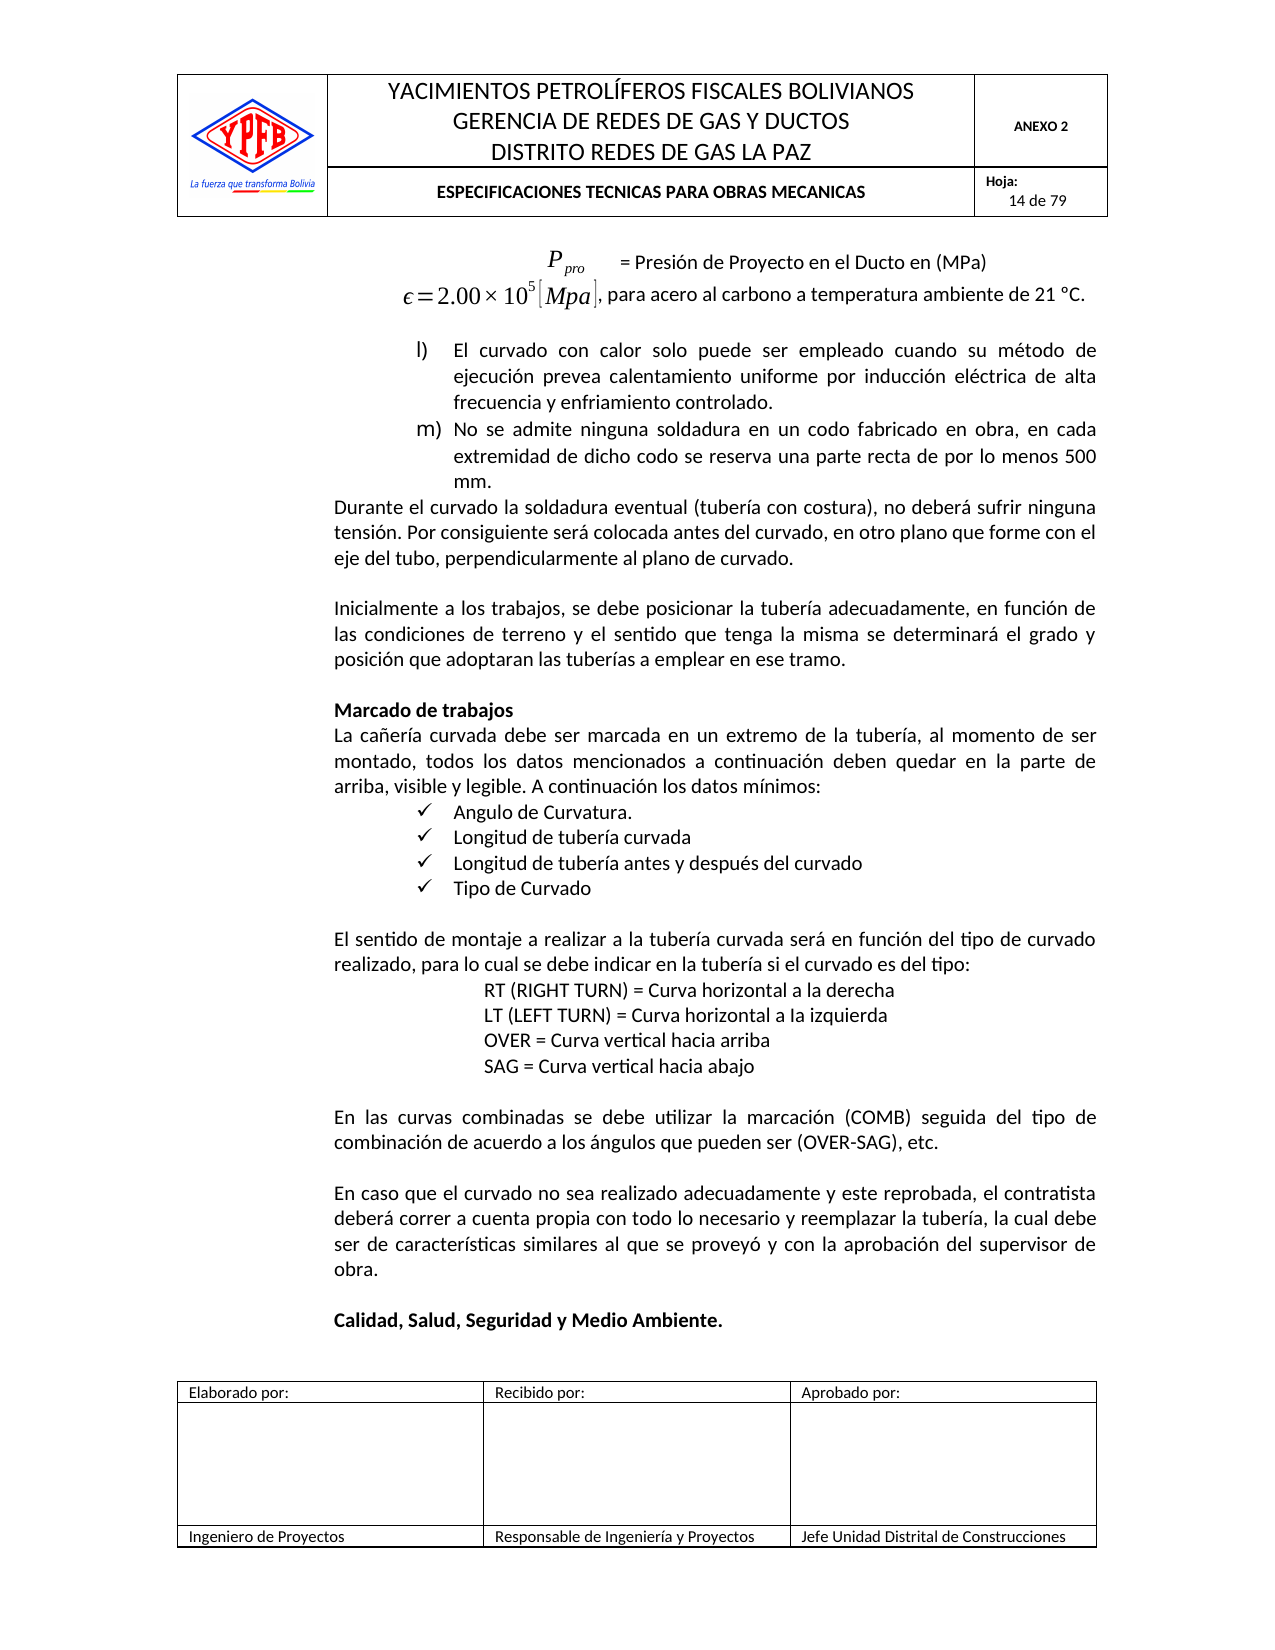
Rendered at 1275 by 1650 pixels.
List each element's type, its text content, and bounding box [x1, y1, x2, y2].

text El sentido de montaje a realizar a la tubería curvada será en función del tipo de curvado realizado, para lo cual se debe indicar en la tubería si el curvado es del tipo: [334, 926, 1098, 977]
list Tipo de Curvado [416, 875, 1098, 901]
list Angulo de Curvatura. [416, 799, 1098, 824]
text En las curvas combinadas se debe utilizar la marcación (COMB) seguida del tipo de combinación de acuerdo a los ángulos que pueden ser (OVER-SAG), etc. [334, 1104, 1098, 1155]
list El curvado con calor solo puede ser empleado cuando su método de ejecución prevea calentamiento uniforme por inducción eléctrica de alta frecuencia y enfriamiento controlado. [416, 335, 1098, 414]
list No se admite ninguna soldadura en un codo fabricado en obra, en cada extremidad de dicho codo se reserva una parte recta de por lo menos 500 mm. [416, 414, 1098, 494]
list Longitud de tubería antes y después del curvado [416, 850, 1098, 875]
text Calidad, Salud, Seguridad y Medio Ambiente. [334, 1307, 1098, 1333]
text , para acero al carbono a temperatura ambiente de 21 ºC. [378, 277, 1098, 310]
picture [188, 93, 316, 198]
text Durante el curvado la soldadura eventual (tubería con costura), no deberá sufrir ninguna tensión. Por consiguiente será colocada antes del curvado, en otro plano que forme con el eje del tubo, perpendicularmente al plano de curvado. [334, 494, 1098, 570]
text = Presión de Proyecto en el Ducto en (MPa) [378, 246, 1098, 277]
text RT (RIGHT TURN) = Curva horizontal a la derecha [409, 977, 1098, 1002]
text Inicialmente a los trabajos, se debe posicionar la tubería adecuadamente, en función de las condiciones de terreno y el sentido que tenga la misma se determinará el grado y posición que adoptaran las tuberías a emplear en ese tramo. [334, 596, 1098, 672]
text Marcado de trabajos [334, 697, 1098, 723]
text OVER = Curva vertical hacia arriba [409, 1028, 1098, 1053]
text La cañería curvada debe ser marcada en un extremo de la tubería, al momento de ser montado, todos los datos mencionados a continuación deben quedar en la parte de arriba, visible y legible. A continuación los datos mínimos: [334, 723, 1098, 799]
text En caso que el curvado no sea realizado adecuadamente y este reprobada, el contratista deberá correr a cuenta propia con todo lo necesario y reemplazar la tubería, la cual debe ser de características similares al que se proveyó y con la aprobación del supervisor de obra. [334, 1180, 1098, 1282]
list Longitud de tubería curvada [416, 824, 1098, 850]
text LT (LEFT TURN) = Curva horizontal a Ia izquierda [484, 1002, 1098, 1028]
text SAG = Curva vertical hacia abajo [409, 1053, 1098, 1078]
